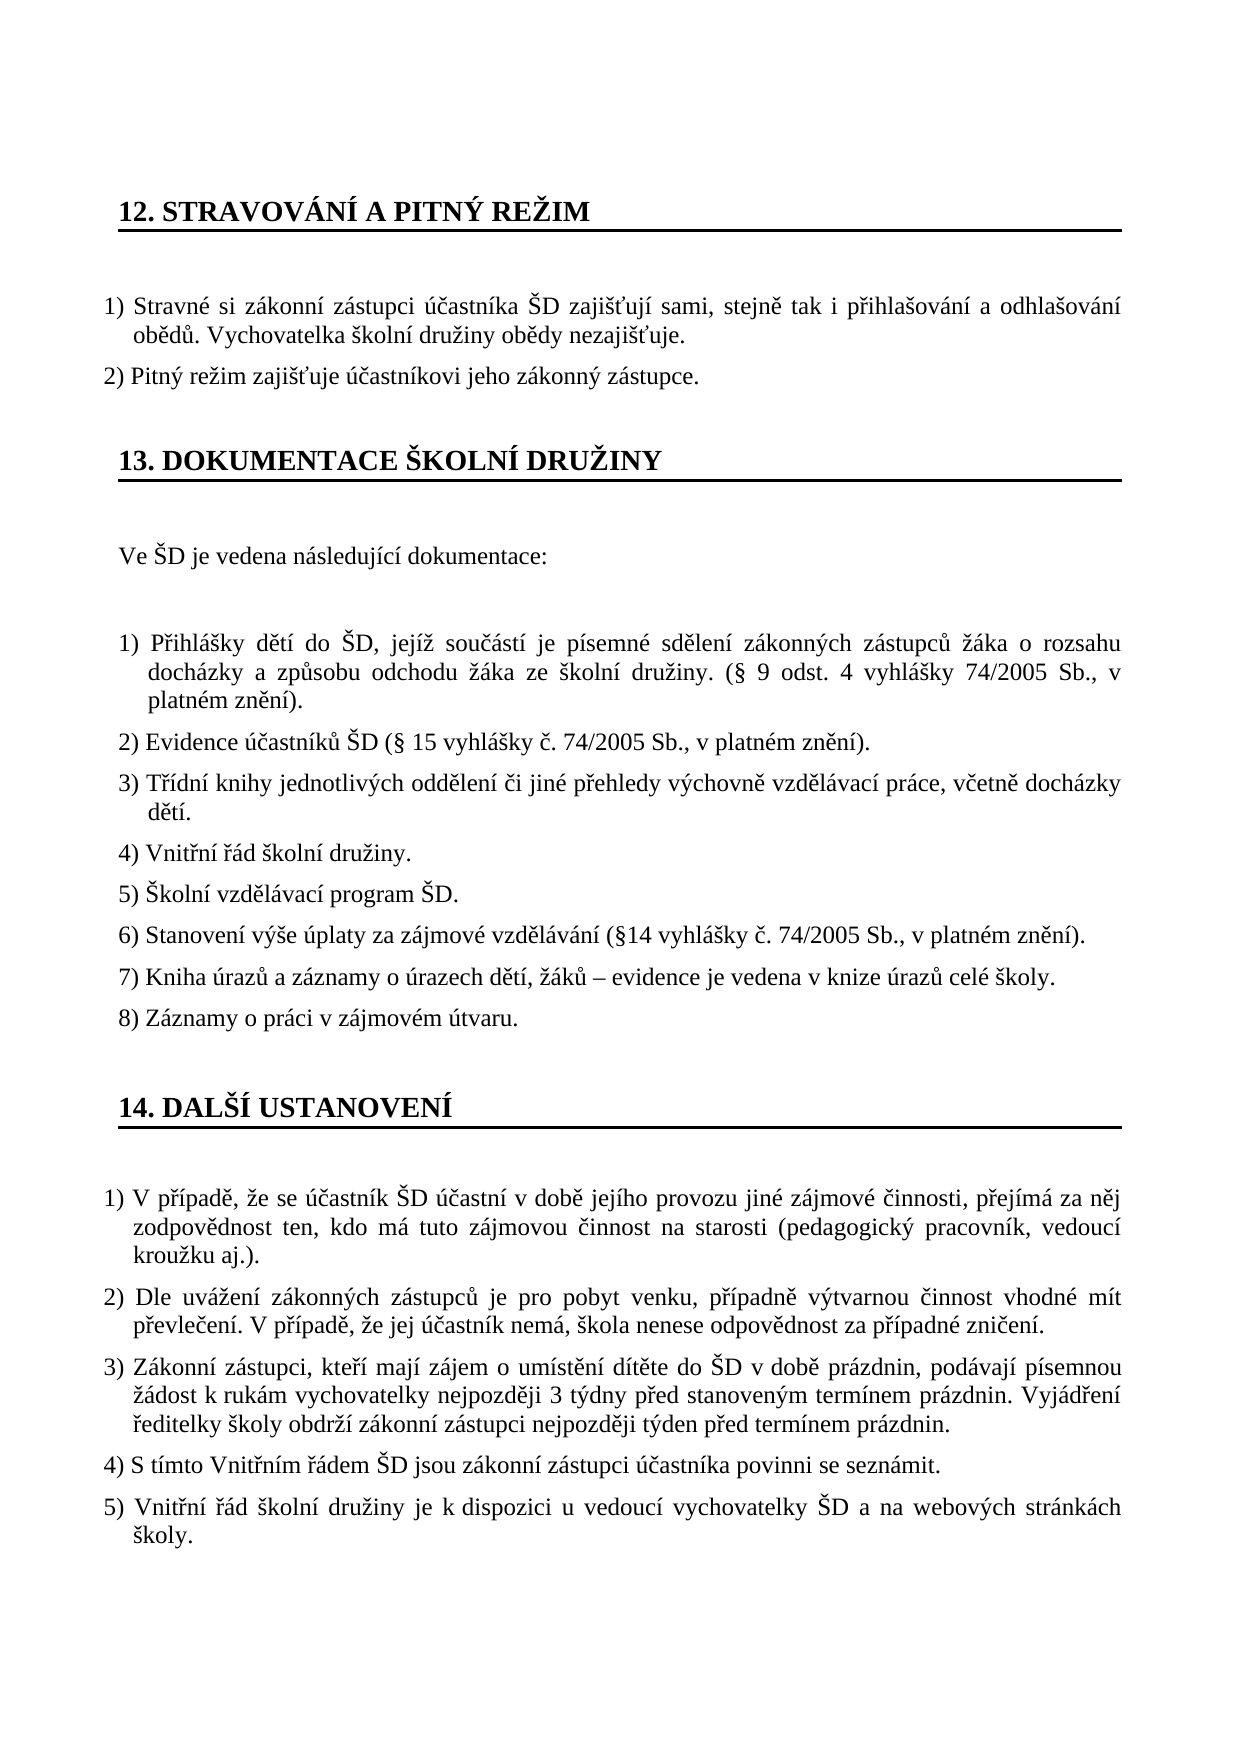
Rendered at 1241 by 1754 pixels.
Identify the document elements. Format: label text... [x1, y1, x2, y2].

text Ve ŠD je vedena následující dokumentace: [118, 541, 1122, 569]
text 7) Kniha úrazů a záznamy o úrazech dětí, žáků – evidence je vedena v knize úrazů celé školy. [118, 962, 1122, 991]
text 4) S tímto Vnitřním řádem ŠD jsou zákonní zástupci účastníka povinni se seznámit. [103, 1450, 1122, 1479]
text 6) Stanovení výše úplaty za zájmové vzdělávání (§14 vyhlášky č. 74/2005 Sb., v platném znění). [118, 921, 1122, 949]
text 8) Záznamy o práci v zájmovém útvaru. [118, 1003, 1122, 1032]
text 1) V případě, že se účastník ŠD účastní v době jejího provozu jiné zájmové činnosti, přejímá za něj zodpovědnost ten, kdo má tuto zájmovou činnost na starosti (pedagogický pracovník, vedoucí kroužku aj.). [103, 1183, 1122, 1269]
text 4) Vnitřní řád školní družiny. [118, 838, 1122, 867]
text 12. STRAVOVÁNÍ A PITNÝ REŽIM [118, 194, 1122, 229]
text 5) Vnitřní řád školní družiny je k dispozici u vedoucí vychovatelky ŠD a na webových stránkách školy. [103, 1492, 1122, 1549]
text 14. DALŠÍ USTANOVENÍ [118, 1090, 1122, 1126]
text 1) Stravné si zákonní zástupci účastníka ŠD zajišťují sami, stejně tak i přihlašování a odhlašování obědů. Vychovatelka školní družiny obědy nezajišťuje. [103, 291, 1122, 348]
text 13. DOKUMENTACE ŠKOLNÍ DRUŽINY [118, 443, 1122, 479]
text 5) Školní vzdělávací program ŠD. [118, 879, 1122, 908]
text 3) Zákonní zástupci, kteří mají zájem o umístění dítěte do ŠD v době prázdnin, podávají písemnou žádost k rukám vychovatelky nejpozději 3 týdny před stanoveným termínem prázdnin. Vyjádření ředitelky školy obdrží zákonní zástupci nejpozději týden před termínem prázdnin. [103, 1352, 1122, 1438]
text 2) Evidence účastníků ŠD (§ 15 vyhlášky č. 74/2005 Sb., v platném znění). [118, 727, 1122, 756]
text 3) Třídní knihy jednotlivých oddělení či jiné přehledy výchovně vzdělávací práce, včetně docházky dětí. [118, 768, 1122, 826]
text 2) Dle uvážení zákonných zástupců je pro pobyt venku, případně výtvarnou činnost vhodné mít převlečení. V případě, že jej účastník nemá, škola nenese odpovědnost za případné zničení. [103, 1282, 1122, 1339]
text 1) Přihlášky dětí do ŠD, jejíž součástí je písemné sdělení zákonných zástupců žáka o rozsahu docházky a způsobu odchodu žáka ze školní družiny. (§ 9 odst. 4 vyhlášky 74/2005 Sb., v platném znění). [118, 628, 1122, 714]
text 2) Pitný režim zajišťuje účastníkovi jeho zákonný zástupce. [103, 361, 1122, 390]
